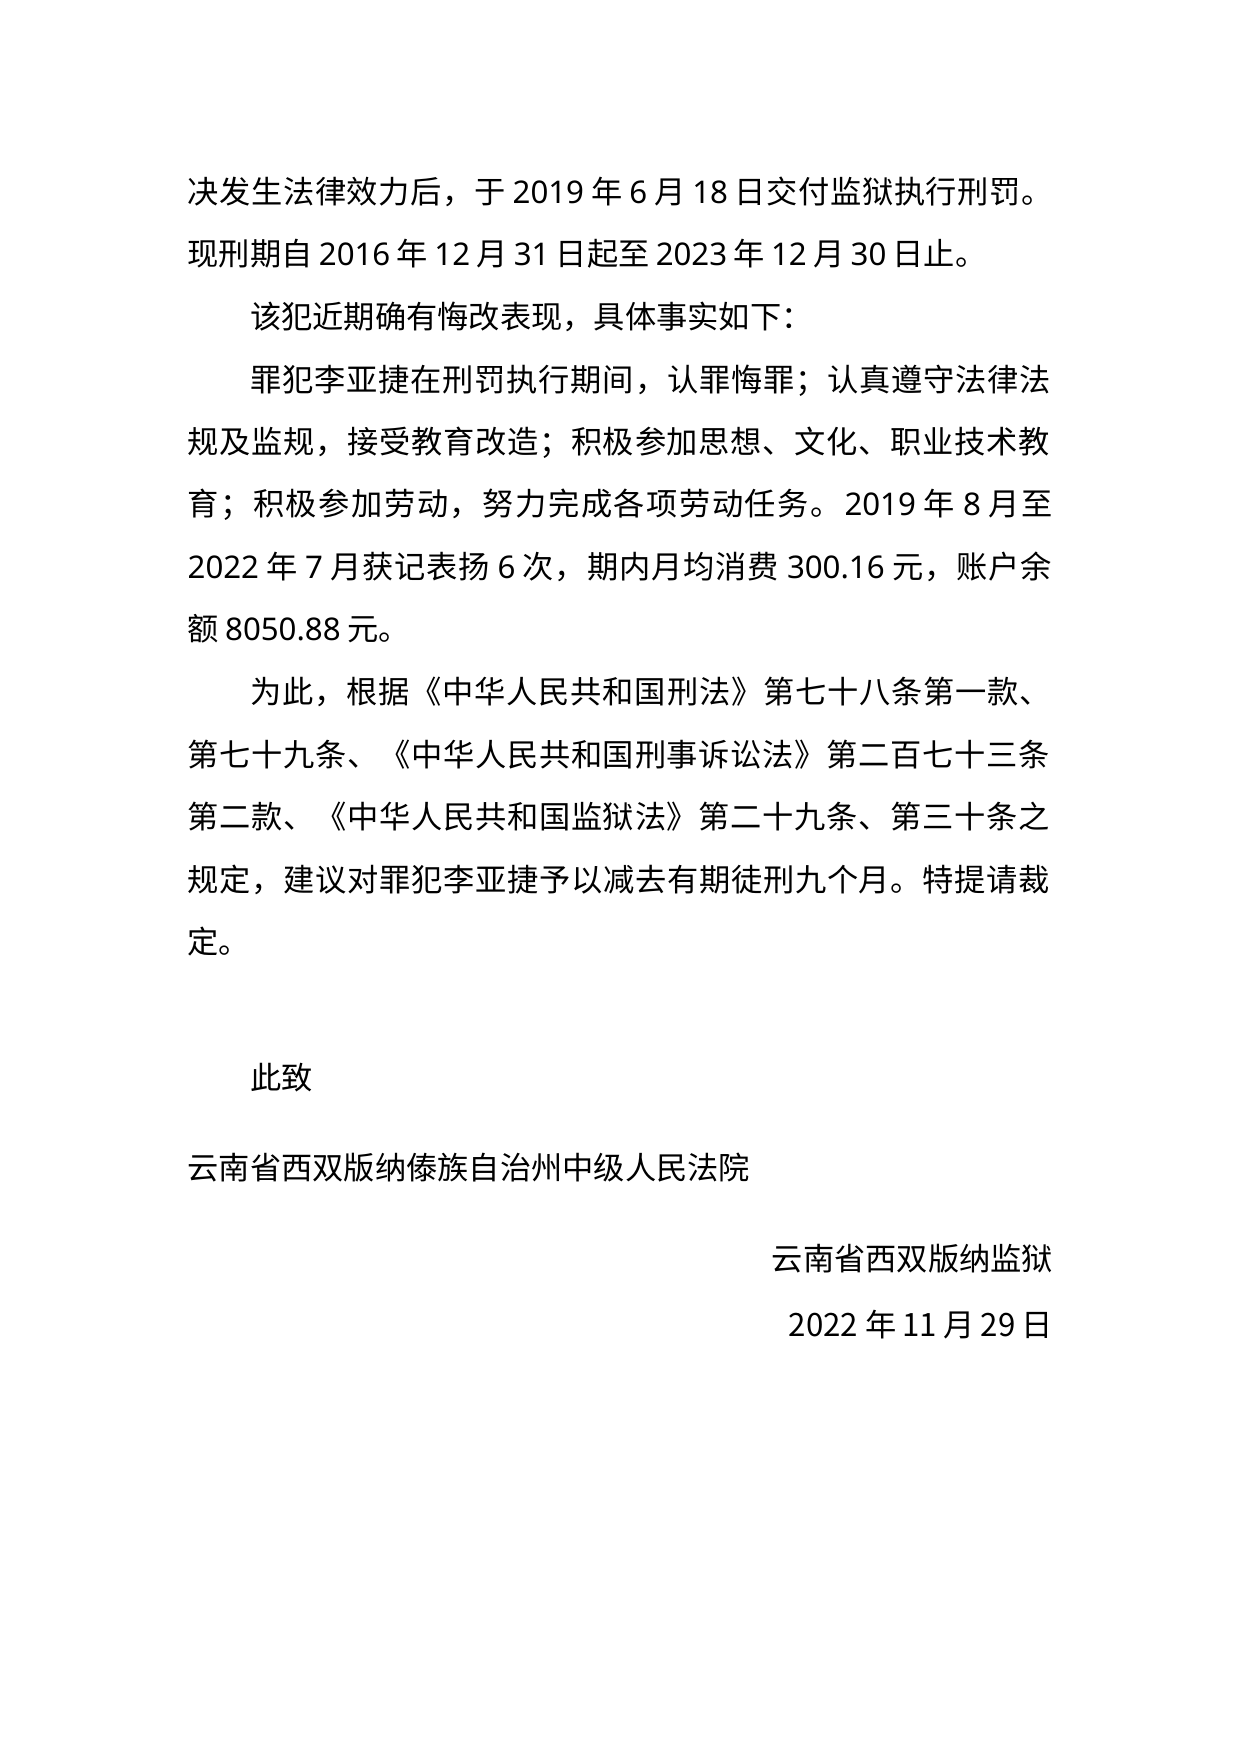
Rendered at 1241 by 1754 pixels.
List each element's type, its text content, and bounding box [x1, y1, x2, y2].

text 罪犯李亚捷在刑罚执行期间，认罪悔罪；认真遵守法律法规及监规，接受教育改造；积极参加思想、文化、职业技术教育；积极参加劳动，努力完成各项劳动任务。2019年8月至2022年7月获记表扬6次，期内月均消费300.16元，账户余额8050.88元。 [187, 337, 1053, 650]
text 云南省西双版纳监狱 [187, 1234, 1053, 1279]
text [187, 150, 1053, 275]
text 此致 [187, 1053, 1053, 1098]
text 为此，根据《中华人民共和国刑法》第七十八条第一款、第七十九条、《中华人民共和国刑事诉讼法》第二百七十三条第二款、《中华人民共和国监狱法》第二十九条、第三十条之规定，建议对罪犯李亚捷予以减去有期徒刑九个月。特提请裁定。 [187, 650, 1053, 962]
text 该犯近期确有悔改表现，具体事实如下： [187, 275, 1053, 337]
text 2022年11月29日 [187, 1279, 1053, 1345]
text 云南省西双版纳傣族自治州中级人民法院 [187, 1143, 1053, 1188]
